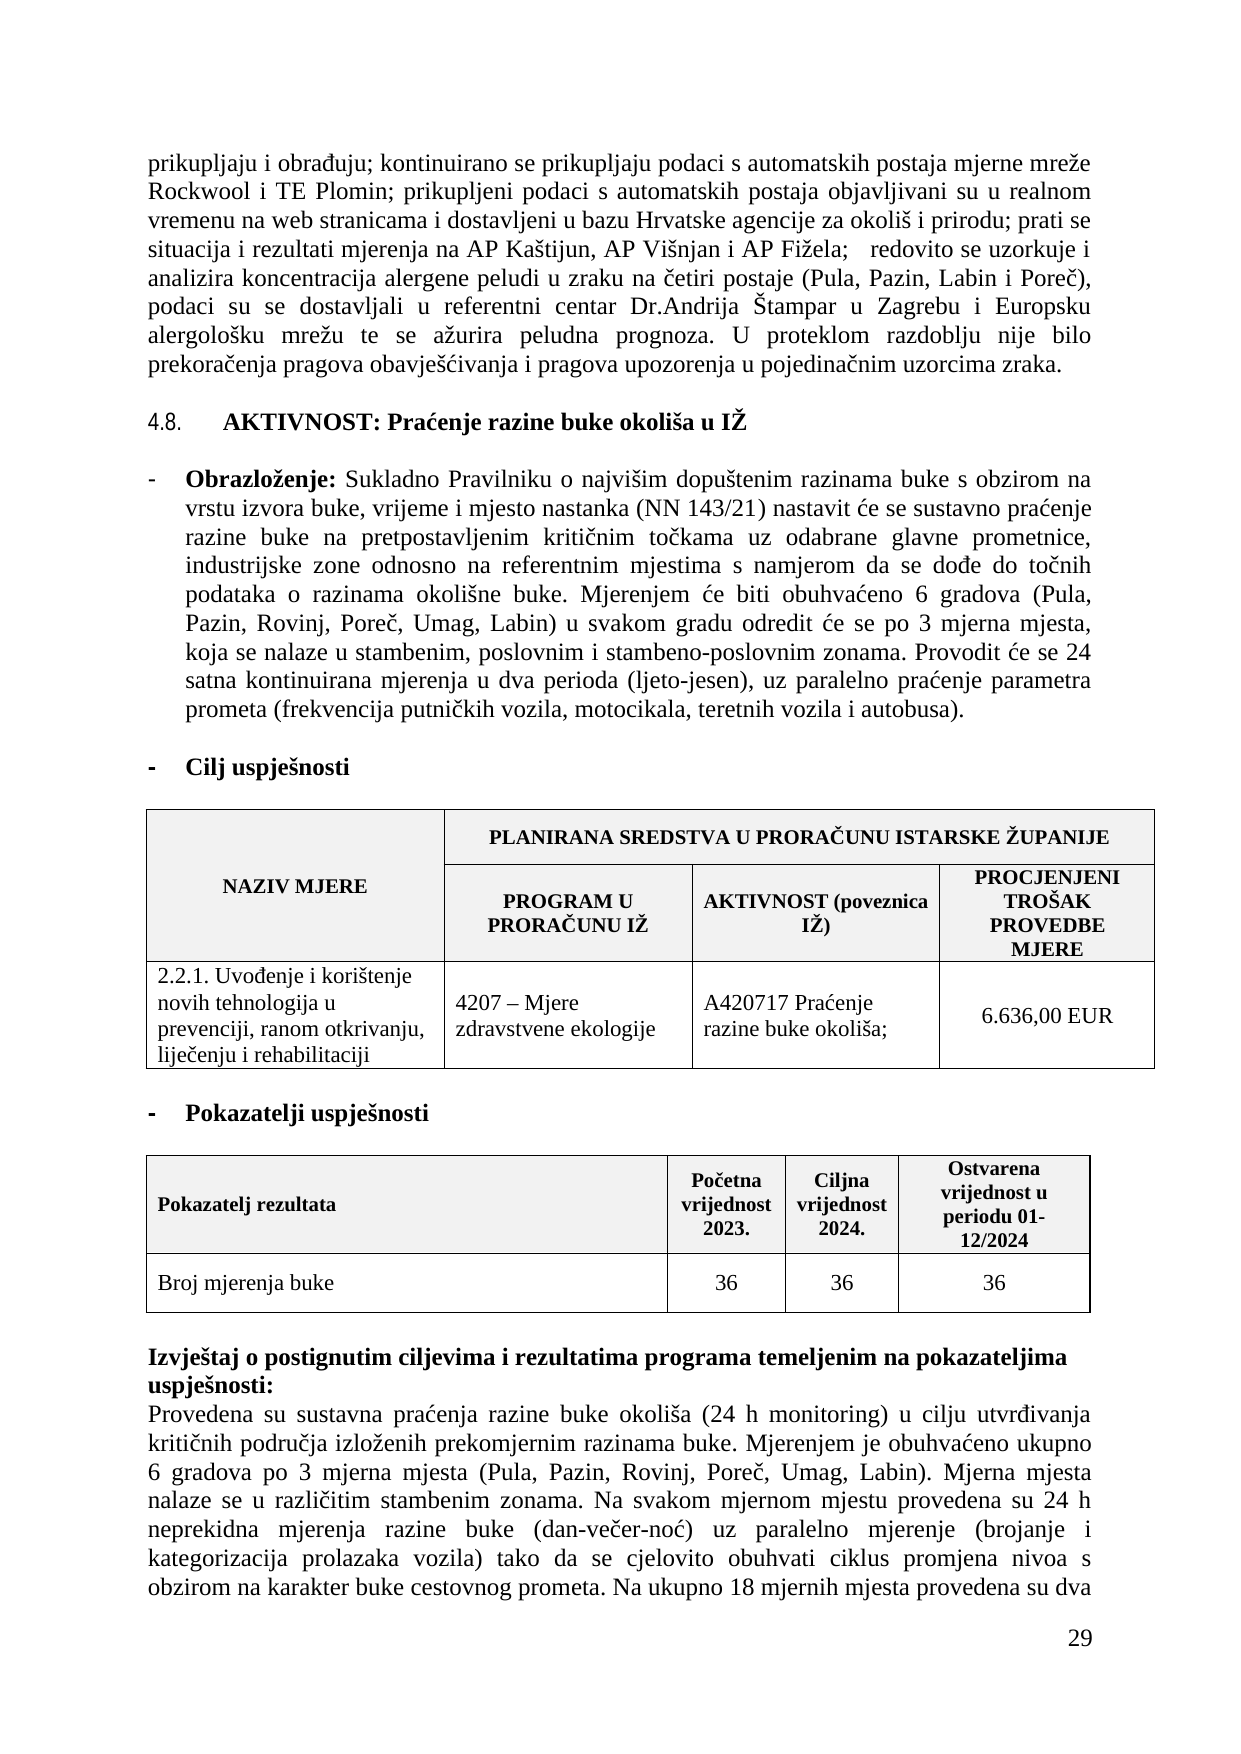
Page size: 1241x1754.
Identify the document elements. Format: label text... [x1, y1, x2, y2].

list Obrazloženje: Sukladno Pravilniku o najvišim dopuštenim razinama buke s obzirom na vrstu izvora buke, vrijeme i mjesto nastanka (NN 143/21) nastavit će se sustavno praćenje razine buke na pretpostavljenim kritičnim točkama uz odabrane glavne prometnice, industrijske zone odnosno na referentnim mjestima s namjerom da se dođe do točnih podataka o razinama okolišne buke. Mjerenjem će biti obuhvaćeno 6 gradova (Pula, Pazin, Rovinj, Poreč, Umag, Labin) u svakom gradu odredit će se po 3 mjerna mjesta, koja se nalaze u stambenim, poslovnim i stambeno-poslovnim zonama. Provodit će se 24 satna kontinuirana mjerenja u dva perioda (ljeto-jesen), uz paralelno praćenje parametra prometa (frekvencija putničkih vozila, motocikala, teretnih vozila i autobusa). [148, 464, 1092, 723]
table_cell 36 [668, 1254, 785, 1312]
table_cell 36 [899, 1254, 1089, 1312]
table_cell Broj mjerenja buke [147, 1254, 667, 1312]
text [148, 148, 1092, 378]
list Cilj uspješnosti [148, 752, 1092, 781]
table_header Ciljna vrijednost 2024. [786, 1156, 898, 1252]
table_cell 2.2.1. Uvođenje i korištenje novih tehnologija u prevenciji, ranom otkrivanju, liječenju i rehabilitaciji [147, 962, 444, 1068]
table_header NAZIV MJERE [147, 810, 444, 961]
table_header Pokazatelj rezultata [147, 1156, 667, 1252]
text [148, 1399, 1092, 1600]
table_cell PROGRAM U PRORAČUNU IŽ [445, 865, 692, 961]
list Pokazatelji uspješnosti [148, 1097, 1092, 1126]
table_header PLANIRANA SREDSTVA U PRORAČUNU ISTARSKE ŽUPANIJE [445, 810, 1154, 864]
table_cell 6.636,00 EUR [940, 962, 1154, 1068]
list AKTIVNOST: Praćenje razine buke okoliša u IŽ [148, 406, 1092, 435]
table_header Ostvarena vrijednost u periodu 01-12/2024 [899, 1156, 1089, 1252]
table_cell A420717 Praćenje razine buke okoliša; [693, 962, 939, 1068]
table_cell PROCJENJENI TROŠAK PROVEDBE MJERE [940, 865, 1154, 961]
table_header Početna vrijednost 2023. [668, 1156, 785, 1252]
table_cell 36 [786, 1254, 898, 1312]
text Izvještaj o postignutim ciljevima i rezultatima programa temeljenim na pokazateljima uspješnosti: [148, 1342, 1092, 1399]
table_cell 4207 – Mjere zdravstvene ekologije [445, 962, 692, 1068]
table_cell AKTIVNOST (poveznica IŽ) [693, 865, 939, 961]
